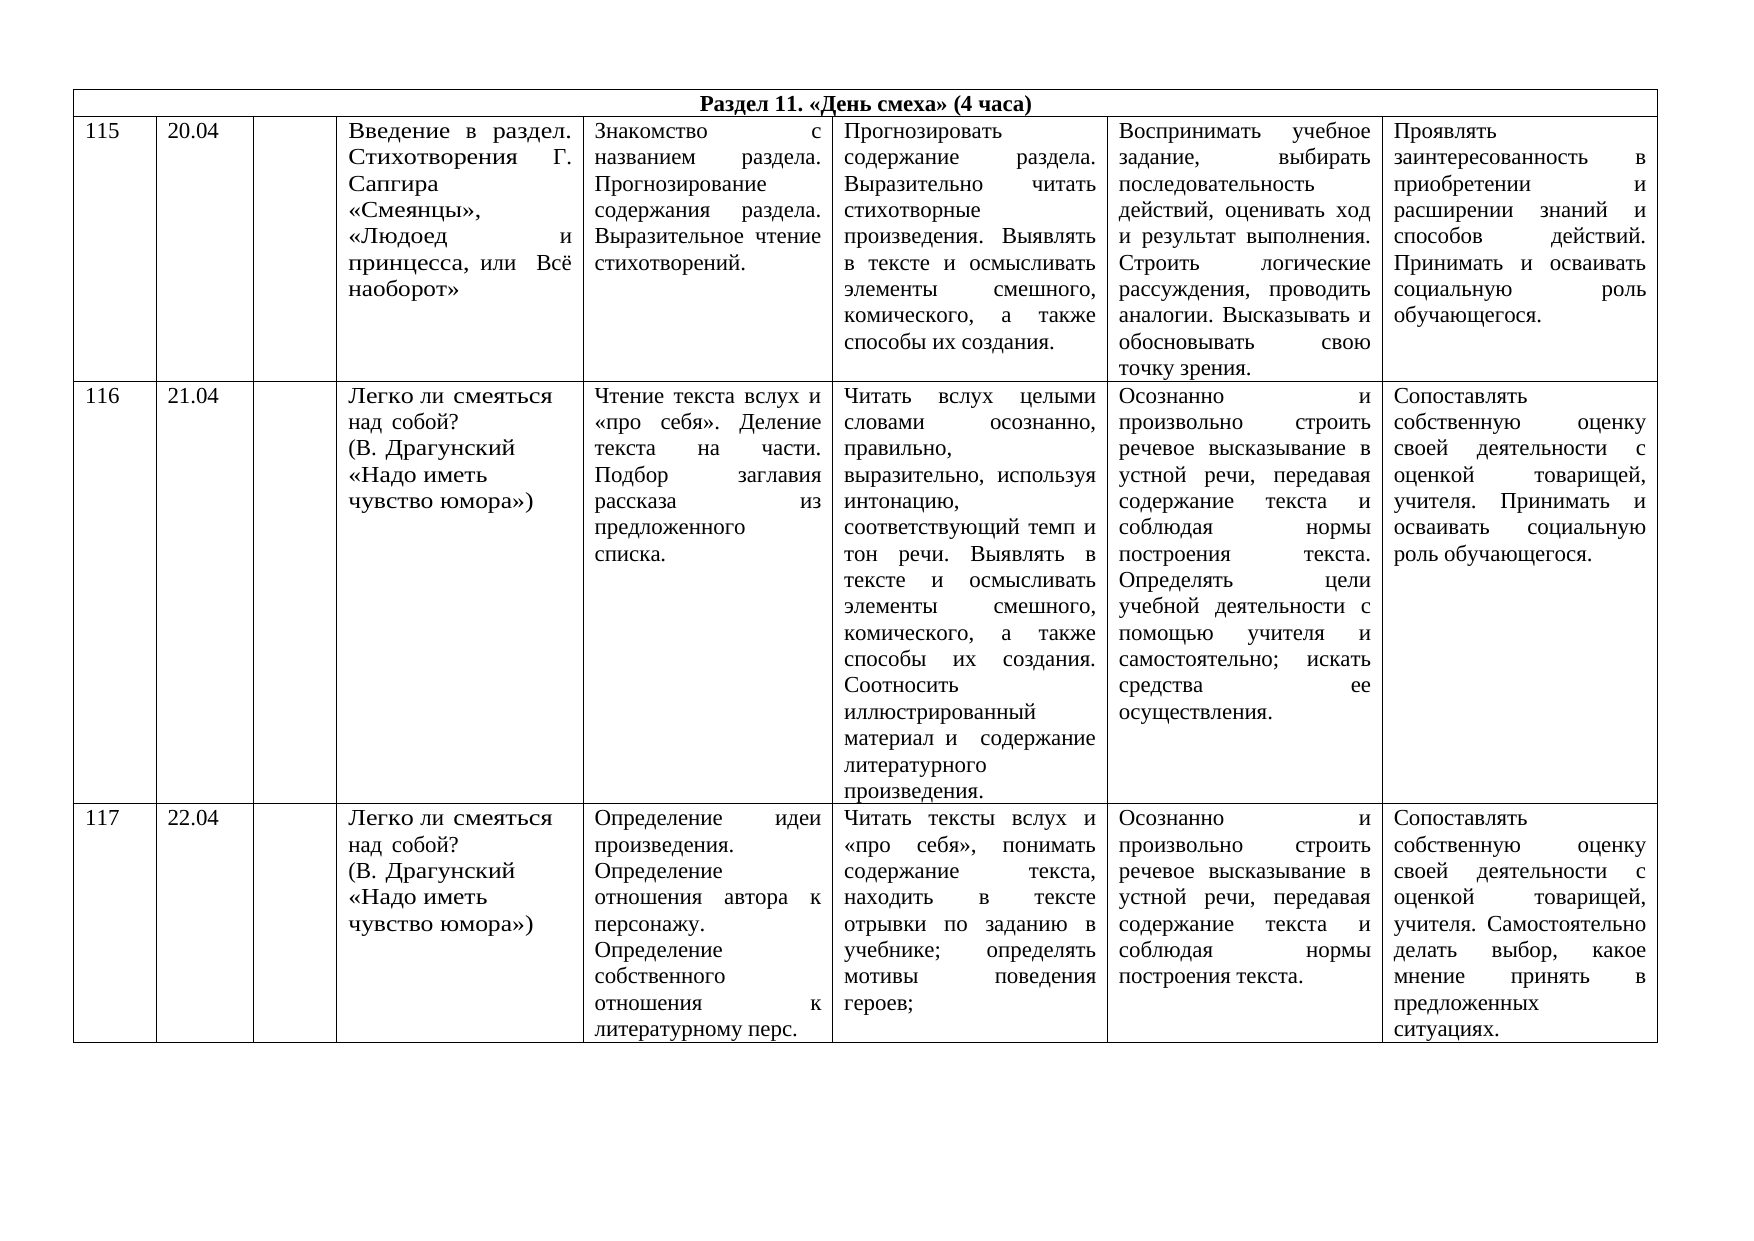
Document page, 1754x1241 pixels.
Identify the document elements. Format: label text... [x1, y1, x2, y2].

table_cell Читать вслух целыми словами осознанно, правильно, выразительно, используя интонацию, соответствующий темп и тон речи. Выявлять в тексте и осмысливать элементы смешного, комического, а также способы их создания. Соотносить иллюстрированный материал и содержание литературного произведения. [833, 382, 1107, 803]
table_cell Раздел 11. «День смеха» (4 часа) [74, 90, 1657, 116]
table_cell 117 [74, 804, 156, 1042]
table_cell Осознанно и произвольно строить речевое высказывание в устной речи, передавая содержание текста и соблюдая нормы построения текста. Определять цели учебной деятельности с помощью учителя и самостоятельно; искать средства ее осуществления. [1108, 382, 1382, 803]
table_cell [254, 382, 336, 803]
table_cell Сопоставлять собственную оценку своей деятельности с оценкой товарищей, учителя. Самостоятельно делать выбор, какое мнение принять в предложенных ситуациях. [1383, 804, 1657, 1042]
table_cell Сопоставлять собственную оценку своей деятельности с оценкой товарищей, учителя. Принимать и осваивать социальную роль обучающегося. [1383, 382, 1657, 803]
table_cell Знакомство с названием раздела. Прогнозирование содержания раздела. Выразительное чтение стихотворений. [584, 117, 832, 381]
table_cell Прогнозировать содержание раздела. Выразительно читать стихотворные произведения. Выявлять в тексте и осмысливать элементы смешного, комического, а также способы их создания. [833, 117, 1107, 381]
table_cell Легко ли смеяться над собой? (В. Драгунский «Надо иметь чувство юмора») [337, 382, 583, 803]
table_cell Легко ли смеяться над собой? (В. Драгунский «Надо иметь чувство юмора») [337, 804, 583, 1042]
table_cell Чтение текста вслух и «про себя». Деление текста на части. Подбор заглавия рассказа из предложенного списка. [584, 382, 832, 803]
table_cell [254, 804, 336, 1042]
table_cell Воспринимать учебное задание, выбирать последовательность действий, оценивать ход и результат выполнения. Строить логические рассуждения, проводить аналогии. Высказывать и обосновывать свою точку зрения. [1108, 117, 1382, 381]
table_cell [254, 117, 336, 381]
table_cell 115 [74, 117, 156, 381]
table_cell 116 [74, 382, 156, 803]
table_cell 22.04 [157, 804, 253, 1042]
table_cell Определение идеи произведения. Определение отношения автора к персонажу. Определение собственного отношения к литературному перс. [584, 804, 832, 1042]
table_cell Проявлять заинтересованность в приобретении и расширении знаний и способов действий. Принимать и осваивать социальную роль обучающегося. [1383, 117, 1657, 381]
table_cell Введение в раздел. Стихотворения Г. Сапгира «Смеянцы», «Людоед и принцесса, или Всё наоборот» [337, 117, 583, 381]
table_cell 21.04 [157, 382, 253, 803]
table_cell Читать тексты вслух и «про себя», понимать содержание текста, находить в тексте отрывки по заданию в учебнике; определять мотивы поведения героев; [833, 804, 1107, 1042]
table_cell Осознанно и произвольно строить речевое высказывание в устной речи, передавая содержание текста и соблюдая нормы построения текста. [1108, 804, 1382, 1042]
table_cell 20.04 [157, 117, 253, 381]
